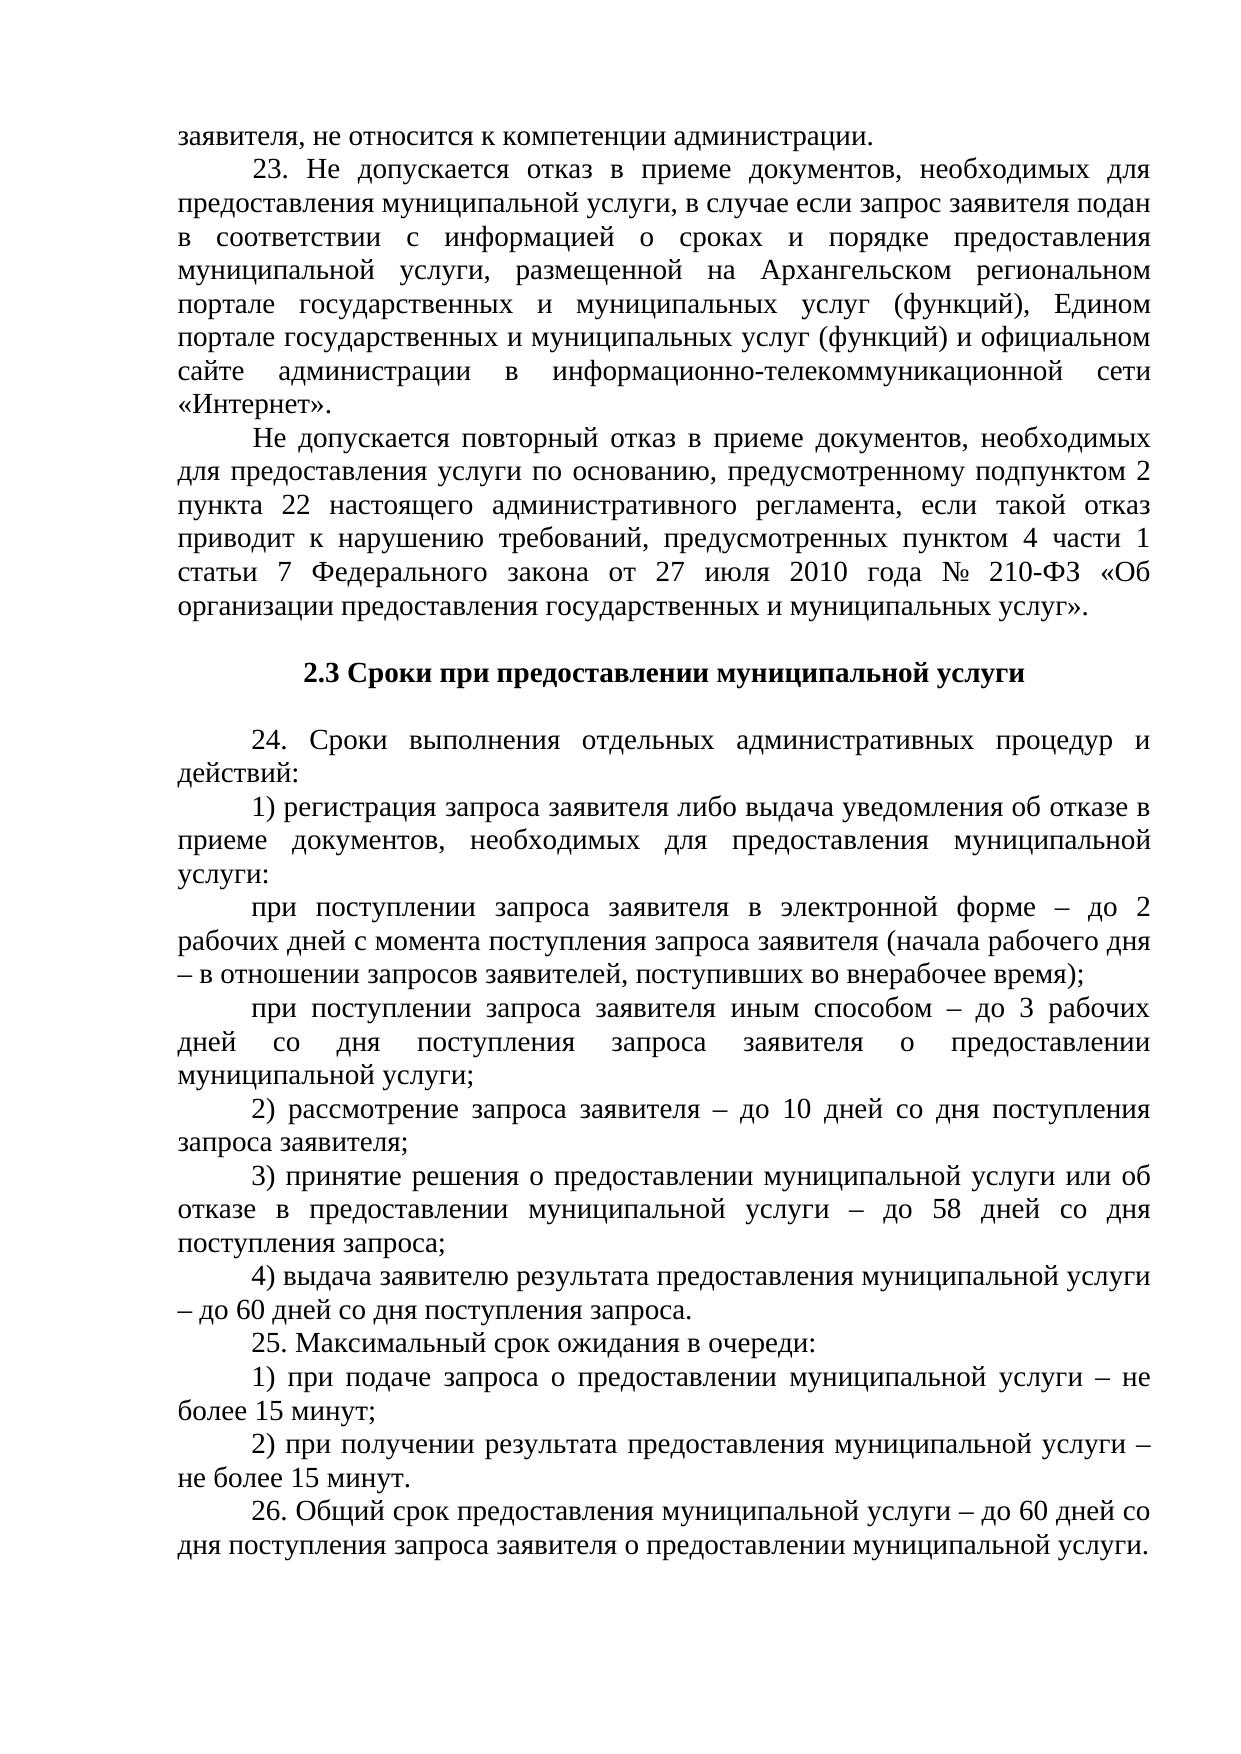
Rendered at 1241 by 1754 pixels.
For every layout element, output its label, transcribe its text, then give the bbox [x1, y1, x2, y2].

text 3) принятие решения о предоставлении муниципальной услуги или об отказе в предоставлении муниципальной услуги – до 58 дней со дня поступления запроса; [177, 1158, 1152, 1258]
text 23. Не допускается отказ в приеме документов, необходимых для предоставления муниципальной услуги, в случае если запрос заявителя подан в соответствии с информацией о сроках и порядке предоставления муниципальной услуги, размещенной на Архангельском региональном портале государственных и муниципальных услуг (функций), Едином портале государственных и муниципальных услуг (функций) и официальном сайте администрации в информационно-телекоммуникационной сети «Интернет». [177, 152, 1152, 420]
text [177, 118, 1152, 152]
text при поступлении запроса заявителя в электронной форме – до 2 рабочих дней с момента поступления запроса заявителя (начала рабочего дня – в отношении запросов заявителей, поступивших во внерабочее время); [177, 889, 1152, 990]
text 2.3 Сроки при предоставлении муниципальной услуги [177, 655, 1152, 688]
text 26. Общий срок предоставления муниципальной услуги – до 60 дней со дня поступления запроса заявителя о предоставлении муниципальной услуги. [177, 1493, 1152, 1560]
text 1) регистрация запроса заявителя либо выдача уведомления об отказе в приеме документов, необходимых для предоставления муниципальной услуги: [177, 789, 1152, 889]
text 2) рассмотрение запроса заявителя – до 10 дней со дня поступления запроса заявителя; [177, 1091, 1152, 1158]
text Не допускается повторный отказ в приеме документов, необходимых для предоставления услуги по основанию, предусмотренному подпунктом 2 пункта 22 настоящего административного регламента, если такой отказ приводит к нарушению требований, предусмотренных пунктом 4 части 1 статьи 7 Федерального закона от 27 июля 2010 года № 210-ФЗ «Об организации предоставления государственных и муниципальных услуг». [177, 420, 1152, 621]
text 24. Сроки выполнения отдельных административных процедур и действий: [177, 722, 1152, 789]
text 2) при получении результата предоставления муниципальной услуги – не более 15 минут. [177, 1426, 1152, 1493]
text 4) выдача заявителю результата предоставления муниципальной услуги – до 60 дней со дня поступления запроса. [177, 1258, 1152, 1326]
text 1) при подаче запроса о предоставлении муниципальной услуги – не более 15 минут; [177, 1359, 1152, 1426]
text 25. Максимальный срок ожидания в очереди: [177, 1326, 1152, 1359]
text при поступлении запроса заявителя иным способом – до 3 рабочих дней со дня поступления запроса заявителя о предоставлении муниципальной услуги; [177, 990, 1152, 1091]
